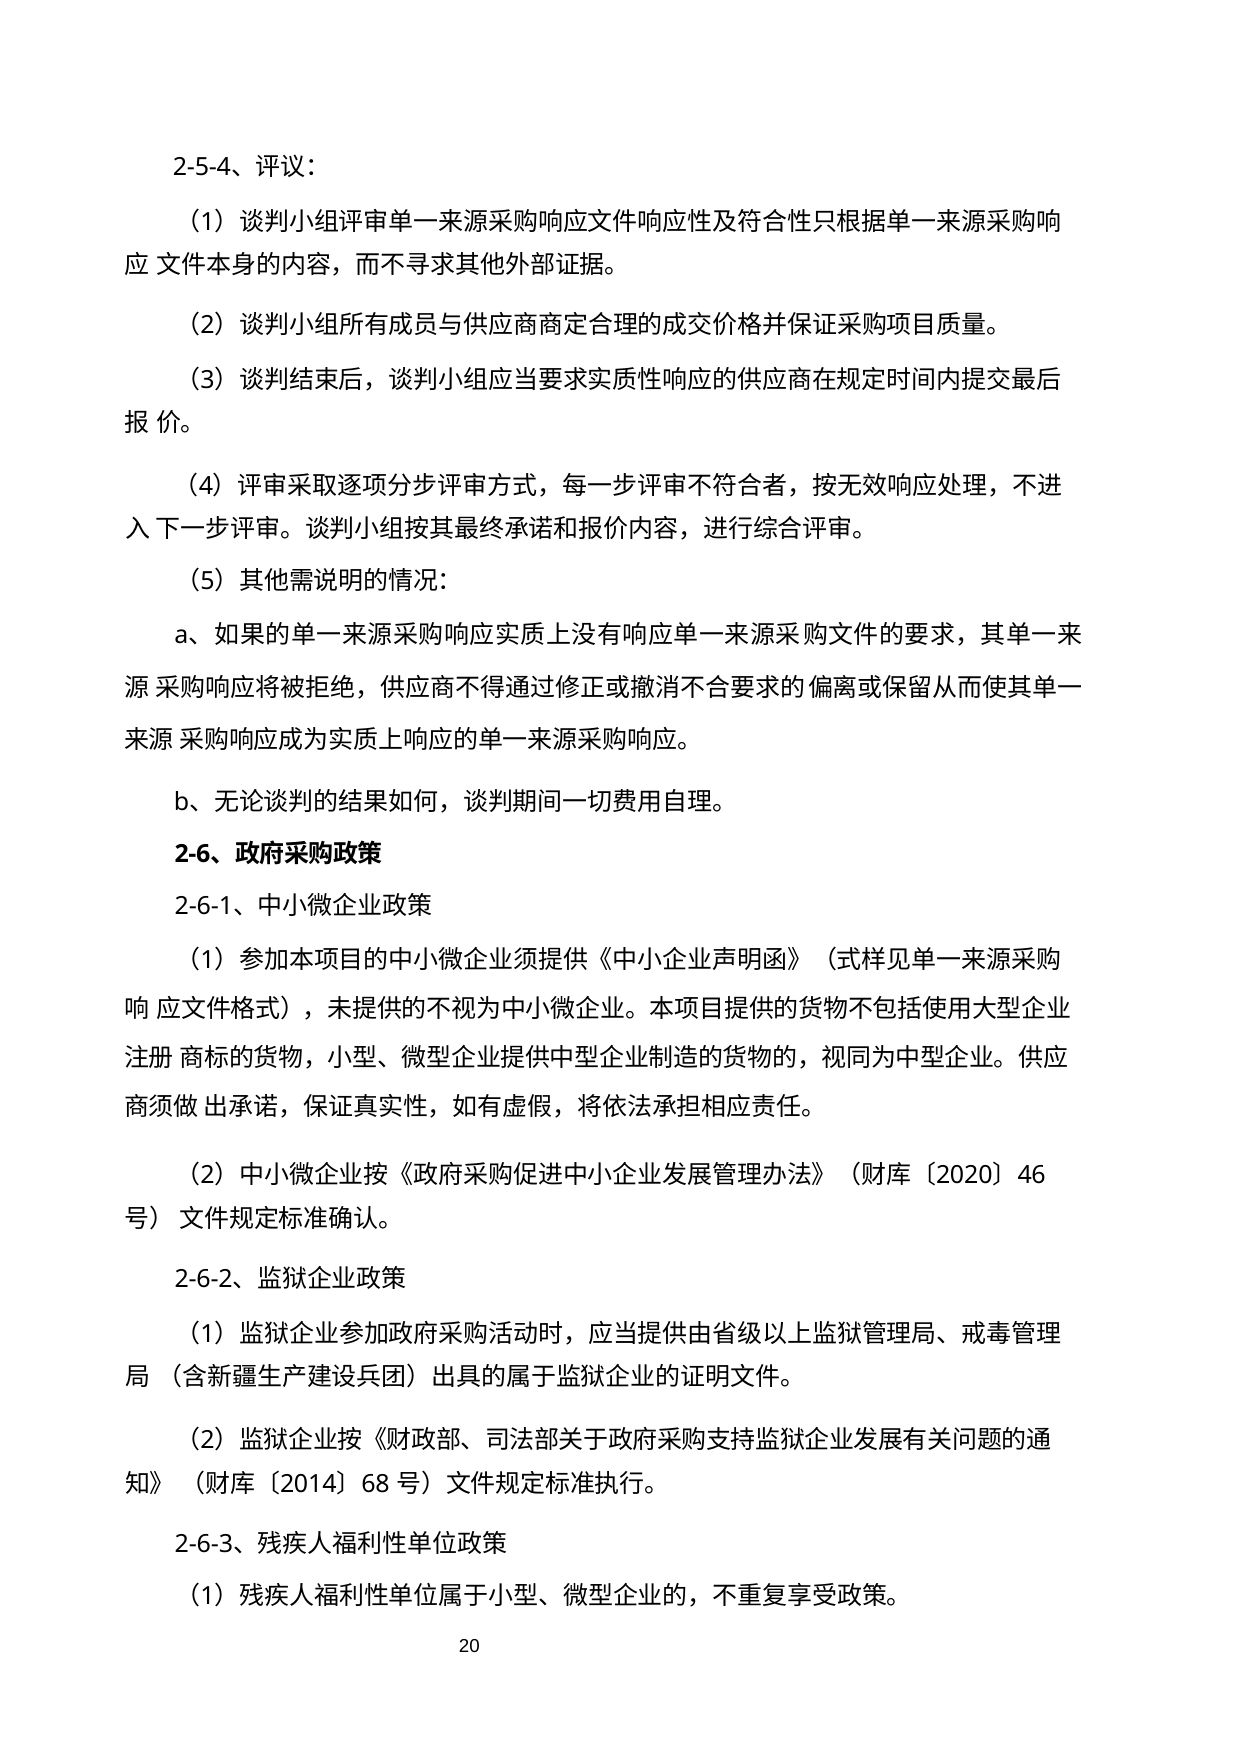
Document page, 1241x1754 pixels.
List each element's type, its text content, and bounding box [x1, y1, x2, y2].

text （4）评审采取逐项分步评审方式，每一步评审不符合者，按无效响应处理，不进入 下一步评审。谈判小组按其最终承诺和报价内容，进行综合评审。 [125, 465, 1083, 545]
text b、无论谈判的结果如何，谈判期间一切费用自理。 [174, 784, 1094, 817]
text a、如果的单一来源采购响应实质上没有响应单一来源采购文件的要求，其单一来源 采购响应将被拒绝，供应商不得通过修正或撤消不合要求的偏离或保留从而使其单一来源 采购响应成为实质上响应的单一来源采购响应。 [124, 615, 1083, 756]
text （2）谈判小组所有成员与供应商商定合理的成交价格并保证采购项目质量。 [175, 307, 1094, 340]
text 2-6-3、残疾人福利性单位政策 [174, 1526, 1094, 1559]
text 2-6-1、中小微企业政策 [174, 888, 1094, 921]
text （2）监狱企业按《财政部、司法部关于政府采购支持监狱企业发展有关问题的通知》 （财库〔2014〕68 号）文件规定标准执行。 [125, 1420, 1094, 1500]
text （5）其他需说明的情况： [175, 563, 1094, 596]
text （2）中小微企业按《政府采购促进中小企业发展管理办法》（财库〔2020〕46 号） 文件规定标准确认。 [124, 1154, 1087, 1234]
text 2-6、政府采购政策 [174, 836, 1094, 869]
text 2-5-4、评议： [173, 149, 1094, 182]
text 2-6-2、监狱企业政策 [174, 1261, 1094, 1294]
text （1）残疾人福利性单位属于小型、微型企业的，不重复享受政策。 [175, 1578, 1094, 1611]
text （1）参加本项目的中小微企业须提供《中小企业声明函》（式样见单一来源采购响 应文件格式），未提供的不视为中小微企业。本项目提供的货物不包括使用大型企业注册 商标的货物，小型、微型企业提供中型企业制造的货物的，视同为中型企业。供应商须做 出承诺，保证真实性，如有虚假，将依法承担相应责任。 [124, 940, 1083, 1123]
text （1）监狱企业参加政府采购活动时，应当提供由省级以上监狱管理局、戒毒管理局 （含新疆生产建设兵团）出具的属于监狱企业的证明文件。 [125, 1313, 1083, 1393]
text （3）谈判结束后，谈判小组应当要求实质性响应的供应商在规定时间内提交最后报 价。 [124, 359, 1083, 439]
text （1）谈判小组评审单一来源采购响应文件响应性及符合性只根据单一来源采购响应 文件本身的内容，而不寻求其他外部证据。 [124, 201, 1083, 281]
